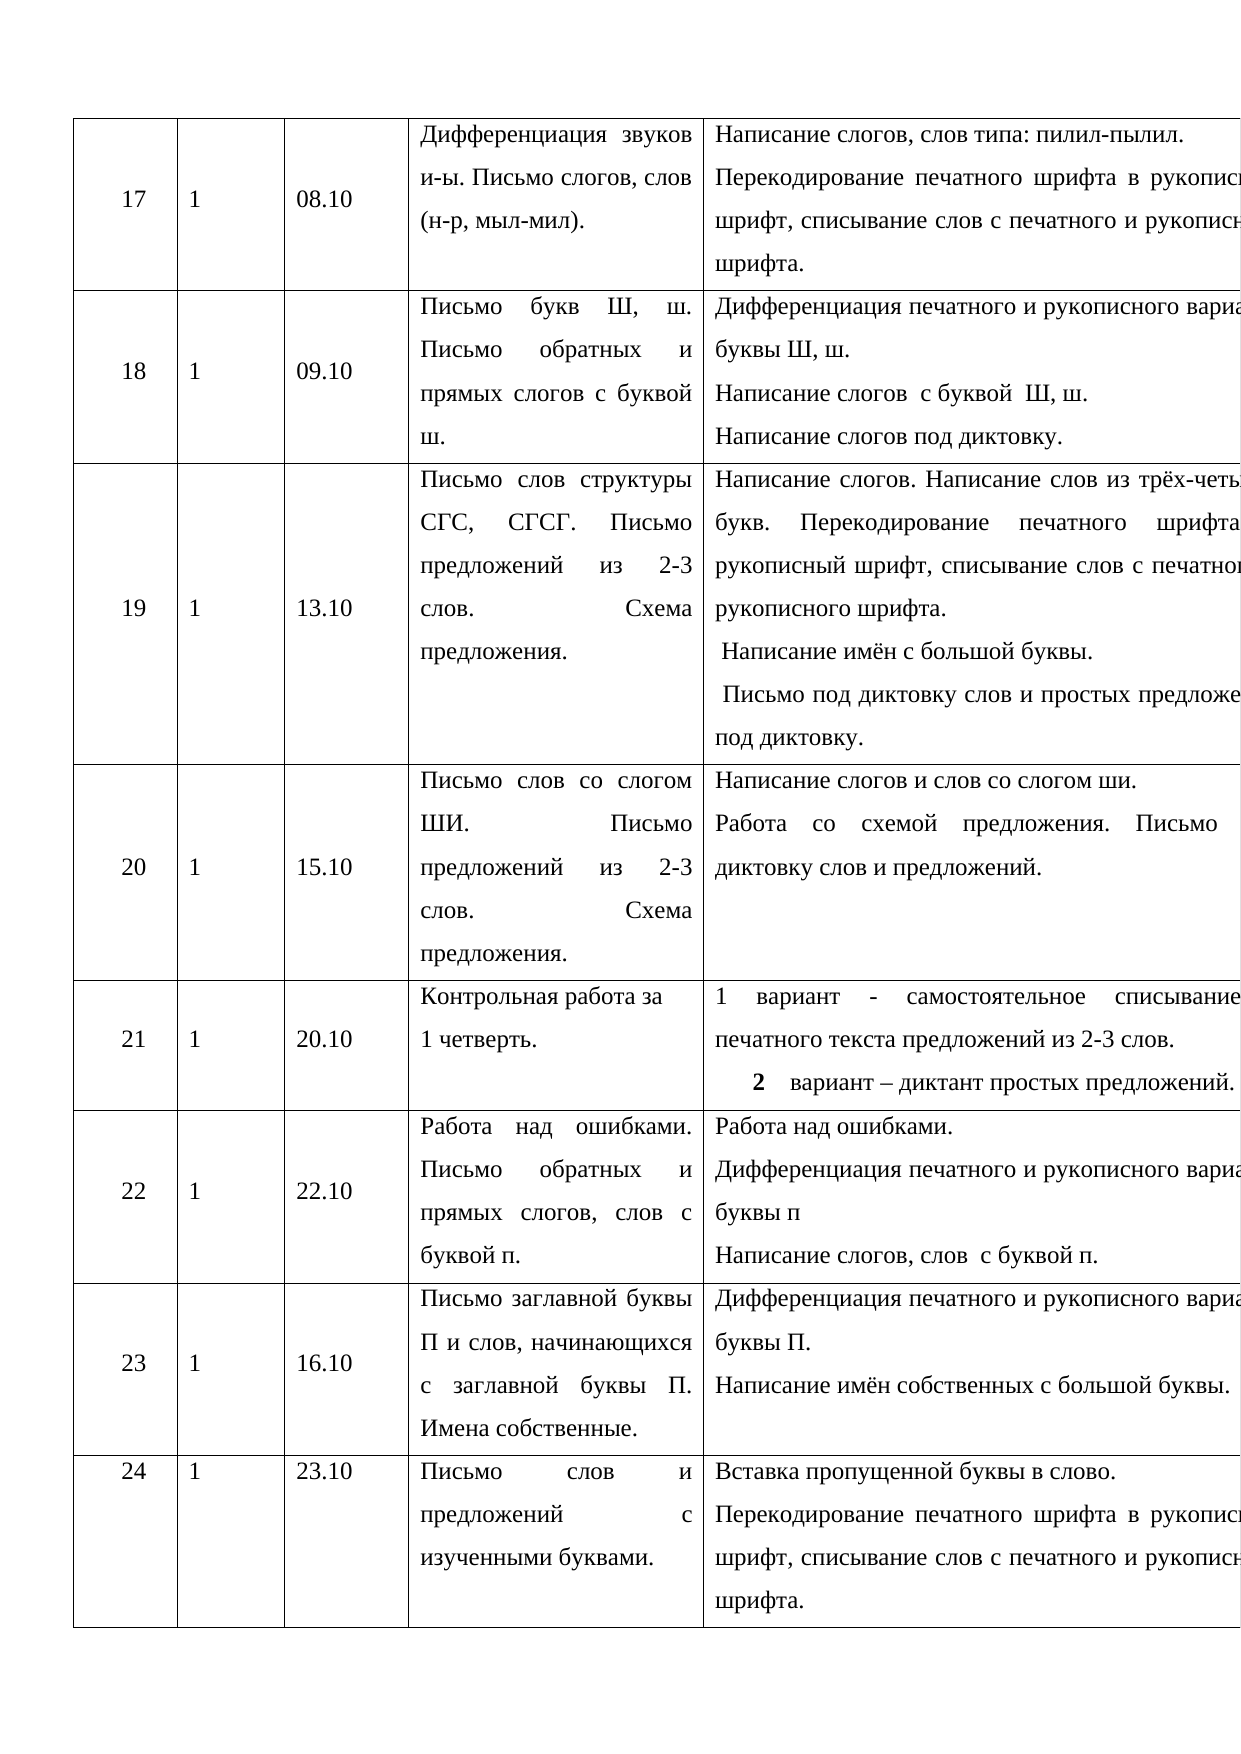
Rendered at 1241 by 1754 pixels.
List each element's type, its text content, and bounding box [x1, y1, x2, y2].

table_cell 22 [74, 1111, 177, 1282]
table_cell 1 [178, 1284, 284, 1455]
table_cell 16.10 [285, 1284, 408, 1455]
table_cell 1 [178, 119, 284, 290]
table_cell Работа над ошибками. Письмо обратных и прямых слогов, слов с буквой п. [409, 1111, 703, 1282]
table_cell 15.10 [285, 765, 408, 980]
table_cell 18 [74, 291, 177, 463]
table_cell 1 [178, 1111, 284, 1282]
table_cell Письмо заглавной буквы П и слов, начинающихся с заглавной буквы П. Имена собственные. [409, 1284, 703, 1455]
table_cell Контрольная работа за 1 четверть. [409, 981, 703, 1110]
table_cell 09.10 [285, 291, 408, 463]
table_cell 17 [74, 119, 177, 290]
table_cell 13.10 [285, 464, 408, 764]
table_cell 22.10 [285, 1111, 408, 1282]
table_cell 1 [178, 291, 284, 463]
table_cell 1 [178, 981, 284, 1110]
table_cell 08.10 [285, 119, 408, 290]
table_cell Написание слогов и слов со слогом ши. Работа со схемой предложения. Письмо под диктовку слов и предложений. [704, 765, 1240, 980]
table_cell Написание слогов. Написание слов из трёх-четырёх букв. Перекодирование печатного шрифта в рукописный шрифт, списывание слов с печатного и рукописного шрифта. Написание имён с большой буквы. Письмо под диктовку слов и простых предложений под диктовку. [704, 464, 1240, 764]
table_cell Письмо букв Ш, ш. Письмо обратных и прямых слогов с буквой ш. [409, 291, 703, 463]
table_cell 1 [178, 464, 284, 764]
table_cell Дифференциация звуков и-ы. Письмо слогов, слов (н-р, мыл-мил). [409, 119, 703, 290]
table_cell Письмо слов структуры СГС, СГСГ. Письмо предложений из 2-3 слов. Схема предложения. [409, 464, 703, 764]
table_cell 1 [178, 1456, 284, 1627]
table_cell 1 [178, 765, 284, 980]
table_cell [704, 1456, 1240, 1627]
table_cell 19 [74, 464, 177, 764]
table_cell 21 [74, 981, 177, 1110]
table_cell 20 [74, 765, 177, 980]
table_cell 23 [74, 1284, 177, 1455]
table_cell Дифференциация печатного и рукописного варианта буквы П. Написание имён собственных с большой буквы. [704, 1284, 1240, 1455]
table_cell Дифференциация печатного и рукописного варианта буквы Ш, ш. Написание слогов с буквой Ш, ш. Написание слогов под диктовку. [704, 291, 1240, 463]
table_cell 23.10 [285, 1456, 408, 1627]
table_cell 20.10 [285, 981, 408, 1110]
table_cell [409, 1456, 703, 1627]
table_cell 24 [74, 1456, 177, 1627]
table_cell 1 вариант - самостоятельное списывание с печатного текста предложений из 2-3 слов. вариант – диктант простых предложений. [704, 981, 1240, 1110]
table_cell Работа над ошибками. Дифференциация печатного и рукописного варианта буквы п Написание слогов, слов с буквой п. [704, 1111, 1240, 1282]
table_cell Написание слогов, слов типа: пилил-пылил. Перекодирование печатного шрифта в рукописный шрифт, списывание слов с печатного и рукописного шрифта. [704, 119, 1240, 290]
table_cell Письмо слов со слогом ШИ. Письмо предложений из 2-3 слов. Схема предложения. [409, 765, 703, 980]
